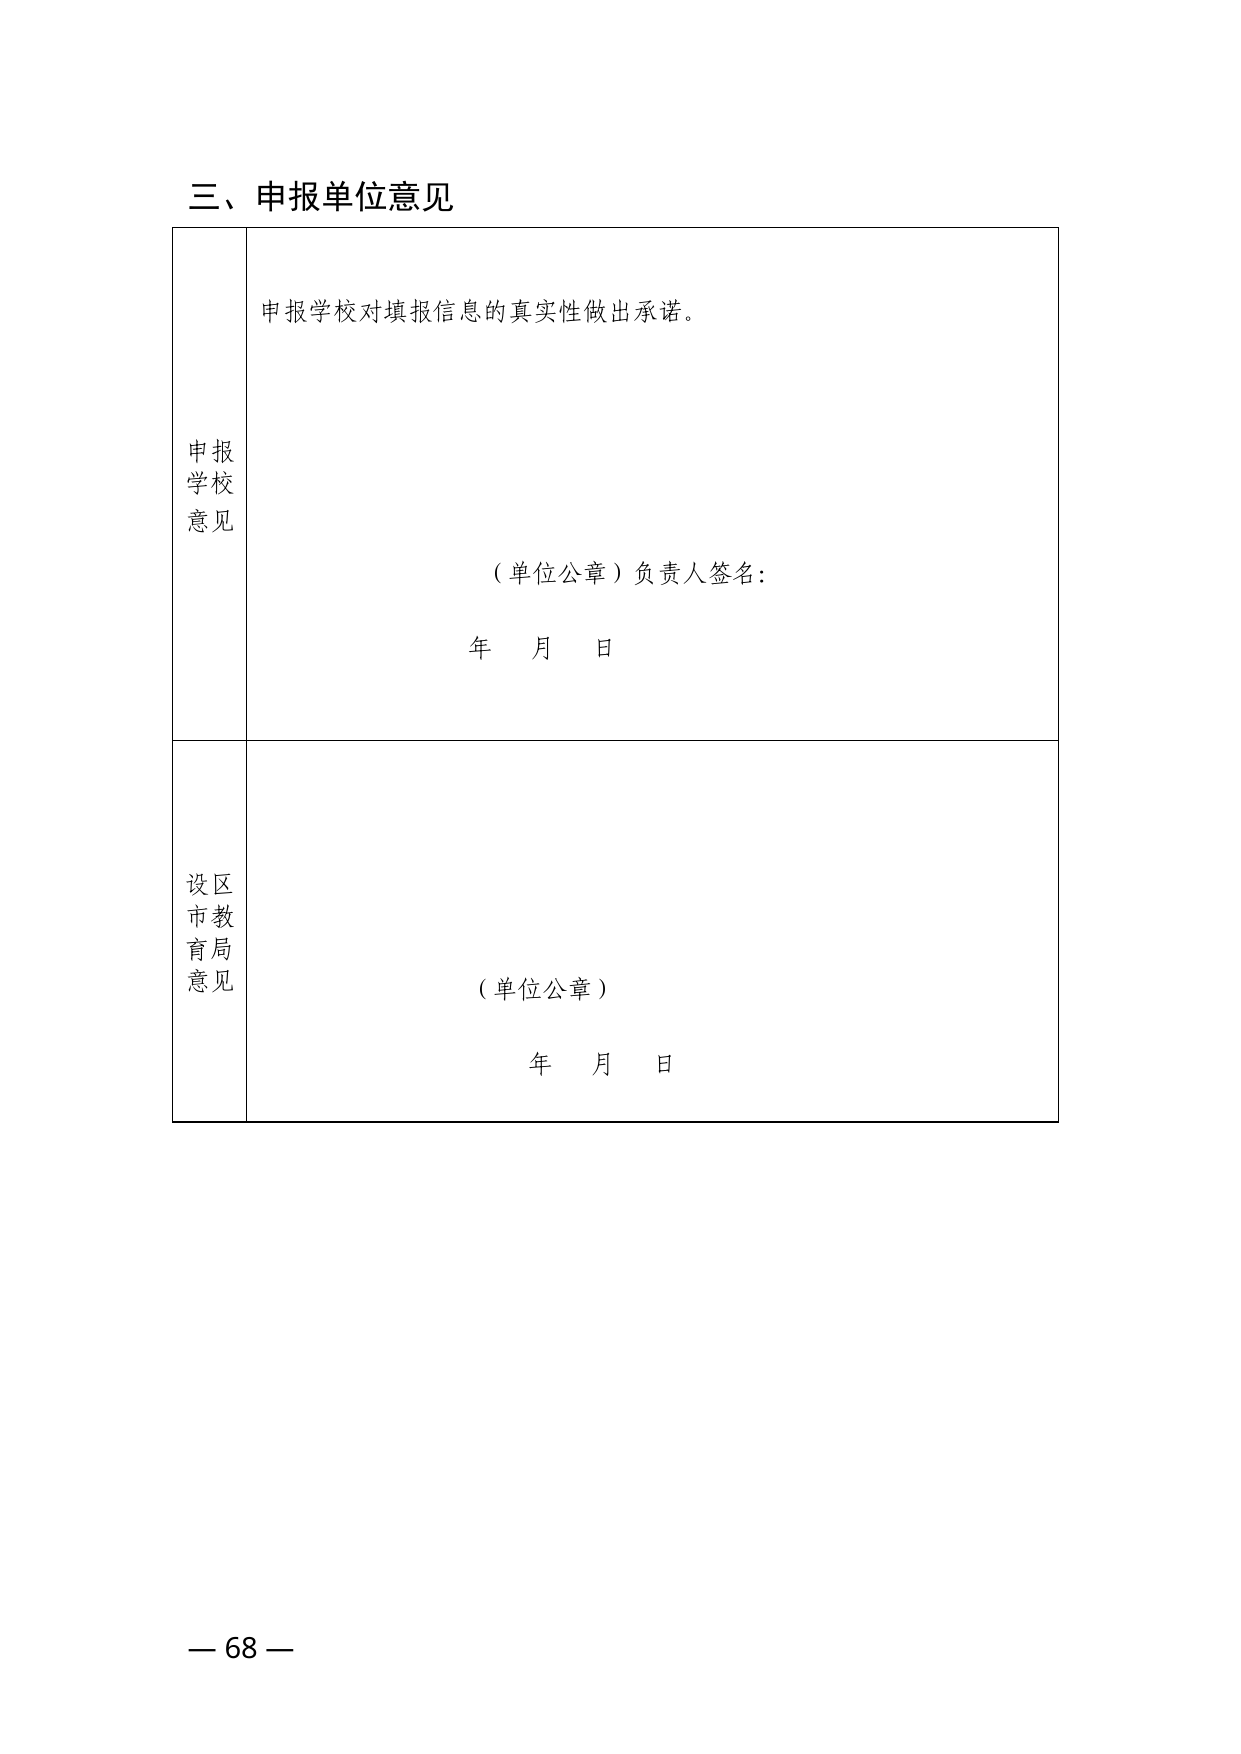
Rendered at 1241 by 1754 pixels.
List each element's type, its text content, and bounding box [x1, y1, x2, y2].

table_cell （单位公章） 年 月 日 [247, 741, 1058, 1121]
table_header 申报学校 意见 [173, 228, 246, 740]
list 申报单位意见 [187, 162, 1053, 227]
table_cell 设区市教育局意见 [173, 741, 246, 1121]
table_header 申报学校对填报信息的真实性做出承诺。 （单位公章）负责人签名： 年 月 日 [247, 228, 1058, 740]
